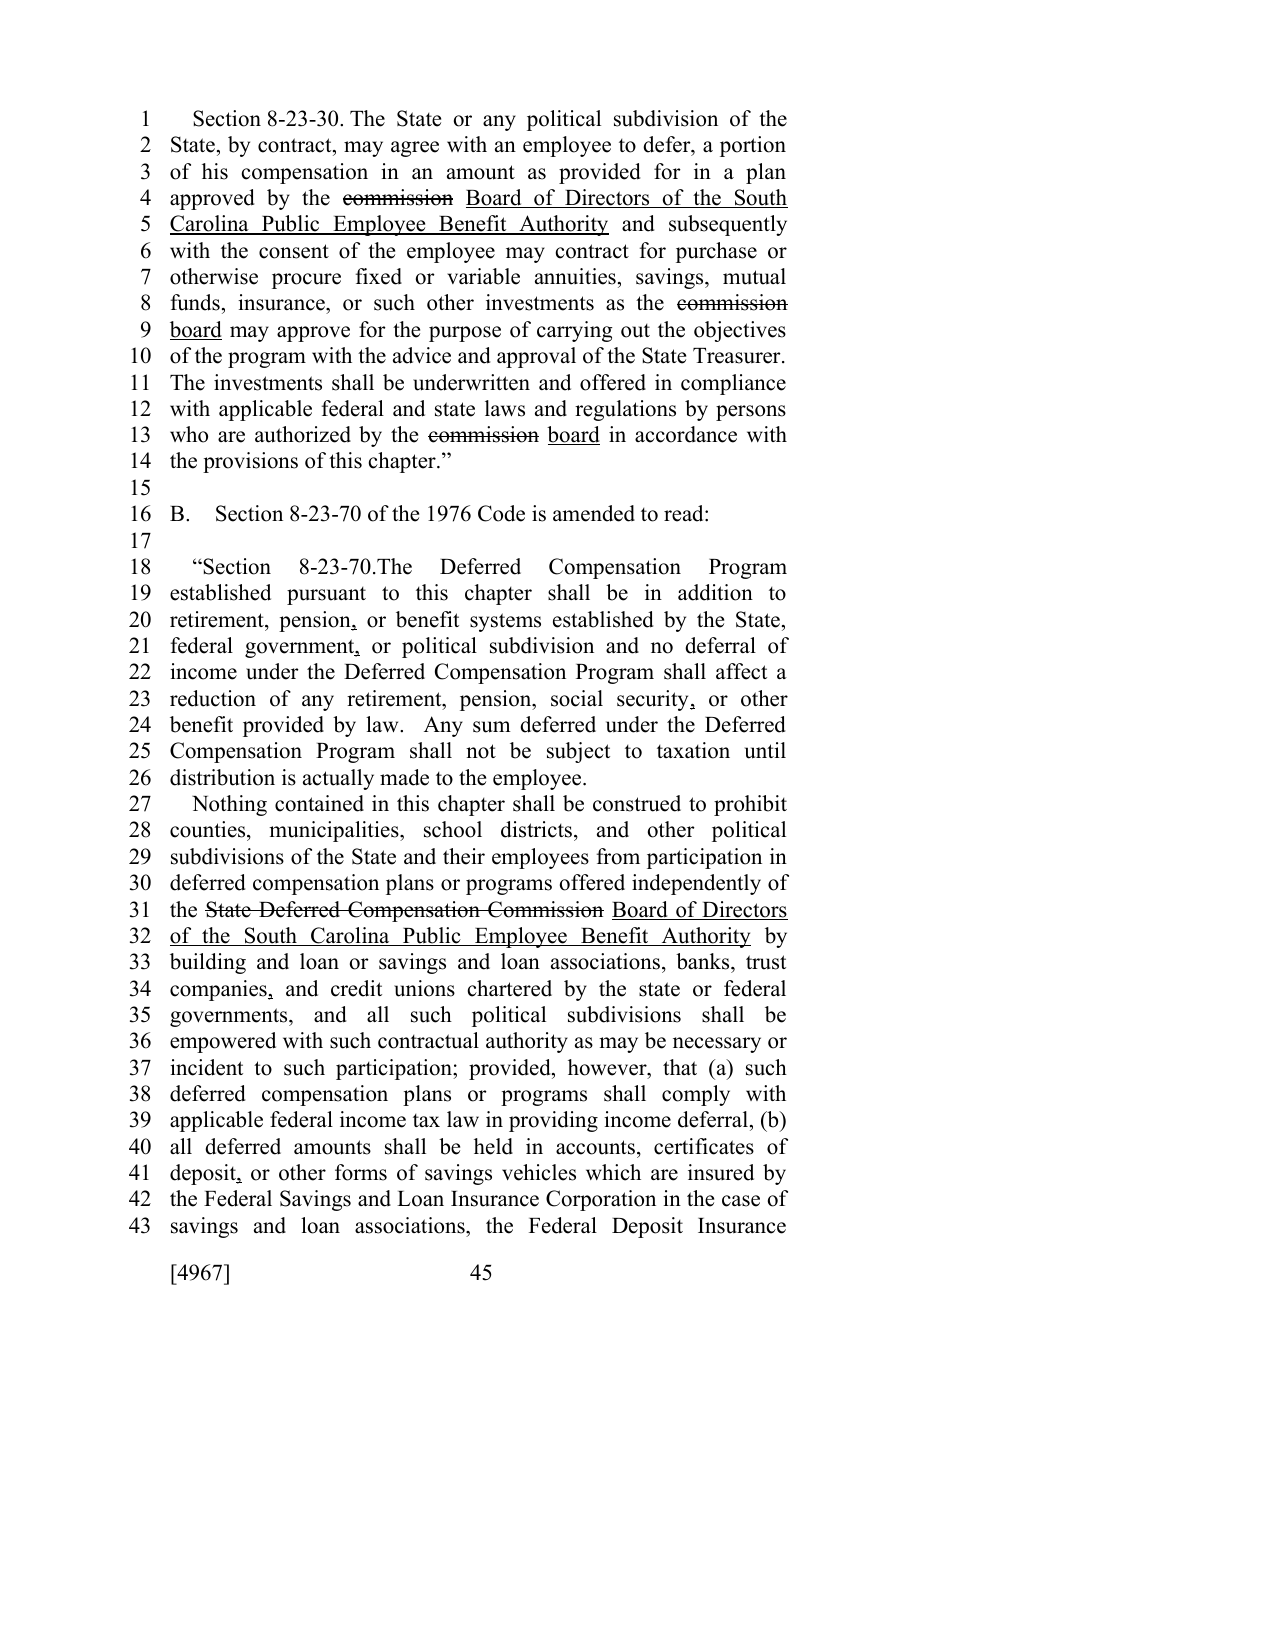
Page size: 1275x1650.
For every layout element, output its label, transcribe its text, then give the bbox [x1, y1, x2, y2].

text Section 8-23-30. The State or any political subdivision of the State, by contract, may agree with an employee to defer, a portion of his compensation in an amount as provided for in a plan approved by the commission Board of Directors of the South Carolina Public Employee Benefit Authority and subsequently with the consent of the employee may contract for purchase or otherwise procure fixed or variable annuities, savings, mutual funds, insurance, or such other investments as the commission board may approve for the purpose of carrying out the objectives of the program with the advice and approval of the State Treasurer. The investments shall be underwritten and offered in compliance with applicable federal and state laws and regulations by persons who are authorized by the commission board in accordance with the provisions of this chapter.” [169, 105, 787, 474]
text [169, 790, 787, 1238]
text B. Section 8-23-70 of the 1976 Code is amended to read: [169, 500, 787, 527]
text “Section 8-23-70.The Deferred Compensation Program established pursuant to this chapter shall be in addition to retirement, pension, or benefit systems established by the State, federal government, or political subdivision and no deferral of income under the Deferred Compensation Program shall affect a reduction of any retirement, pension, social security, or other benefit provided by law. Any sum deferred under the Deferred Compensation Program shall not be subject to taxation until distribution is actually made to the employee. [169, 553, 787, 790]
